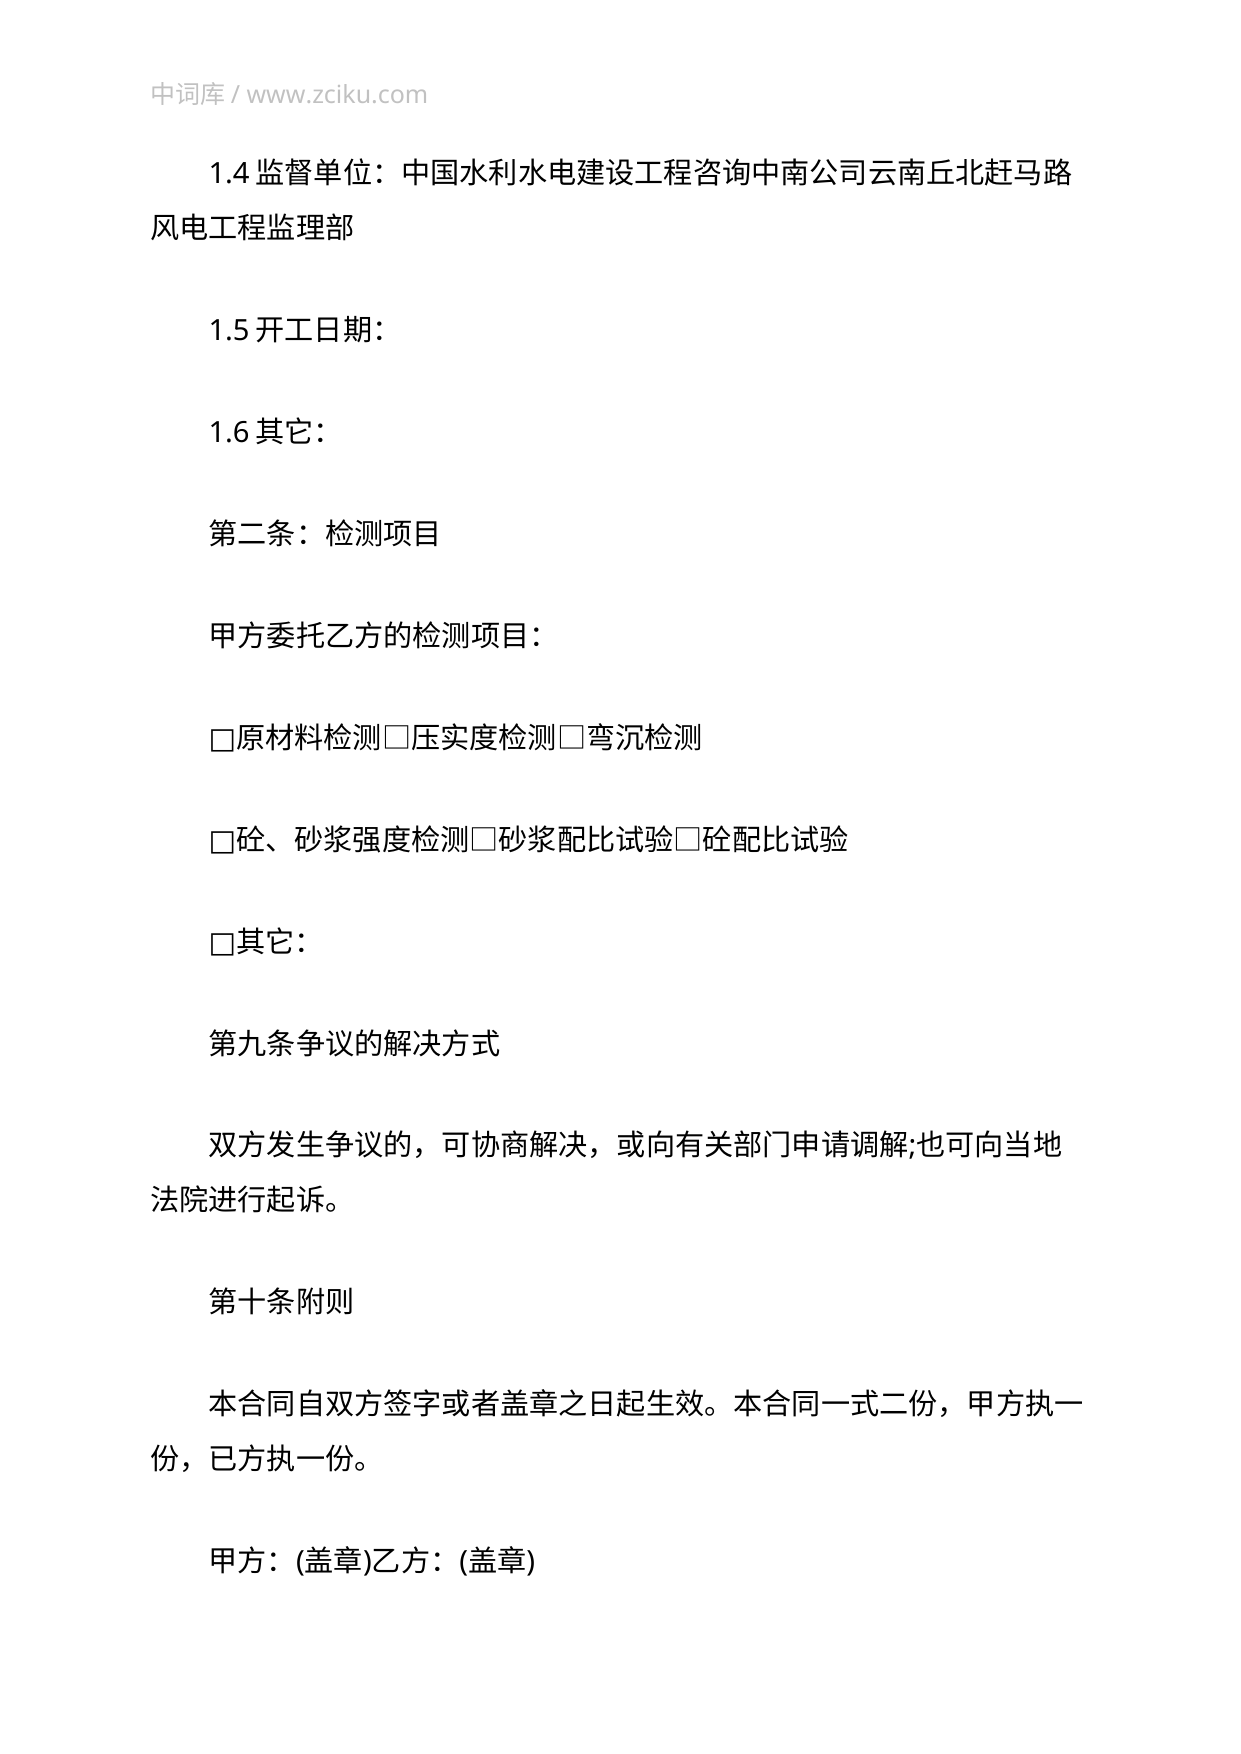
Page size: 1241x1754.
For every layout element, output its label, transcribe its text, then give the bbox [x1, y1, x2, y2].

text 甲方委托乙方的检测项目： [150, 612, 1090, 655]
text 甲方：(盖章)乙方：(盖章) [150, 1537, 1090, 1579]
text 第二条：检测项目 [150, 511, 1090, 553]
text 第十条附则 [150, 1279, 1090, 1321]
text 双方发生争议的，可协商解决，或向有关部门申请调解;也可向当地法院进行起诉。 [150, 1122, 1090, 1219]
text 第九条争议的解决方式 [150, 1020, 1090, 1062]
text □原材料检测□压实度检测□弯沉检测 [150, 714, 1090, 757]
text □其它： [150, 918, 1090, 961]
text 1.4监督单位：中国水利水电建设工程咨询中南公司云南丘北赶马路风电工程监理部 [150, 150, 1090, 247]
text □砼、砂浆强度检测□砂浆配比试验□砼配比试验 [150, 816, 1090, 859]
text 1.6其它： [150, 409, 1090, 451]
text 本合同自双方签字或者盖章之日起生效。本合同一式二份，甲方执一份，已方执一份。 [150, 1381, 1090, 1478]
text 1.5开工日期： [150, 307, 1090, 349]
